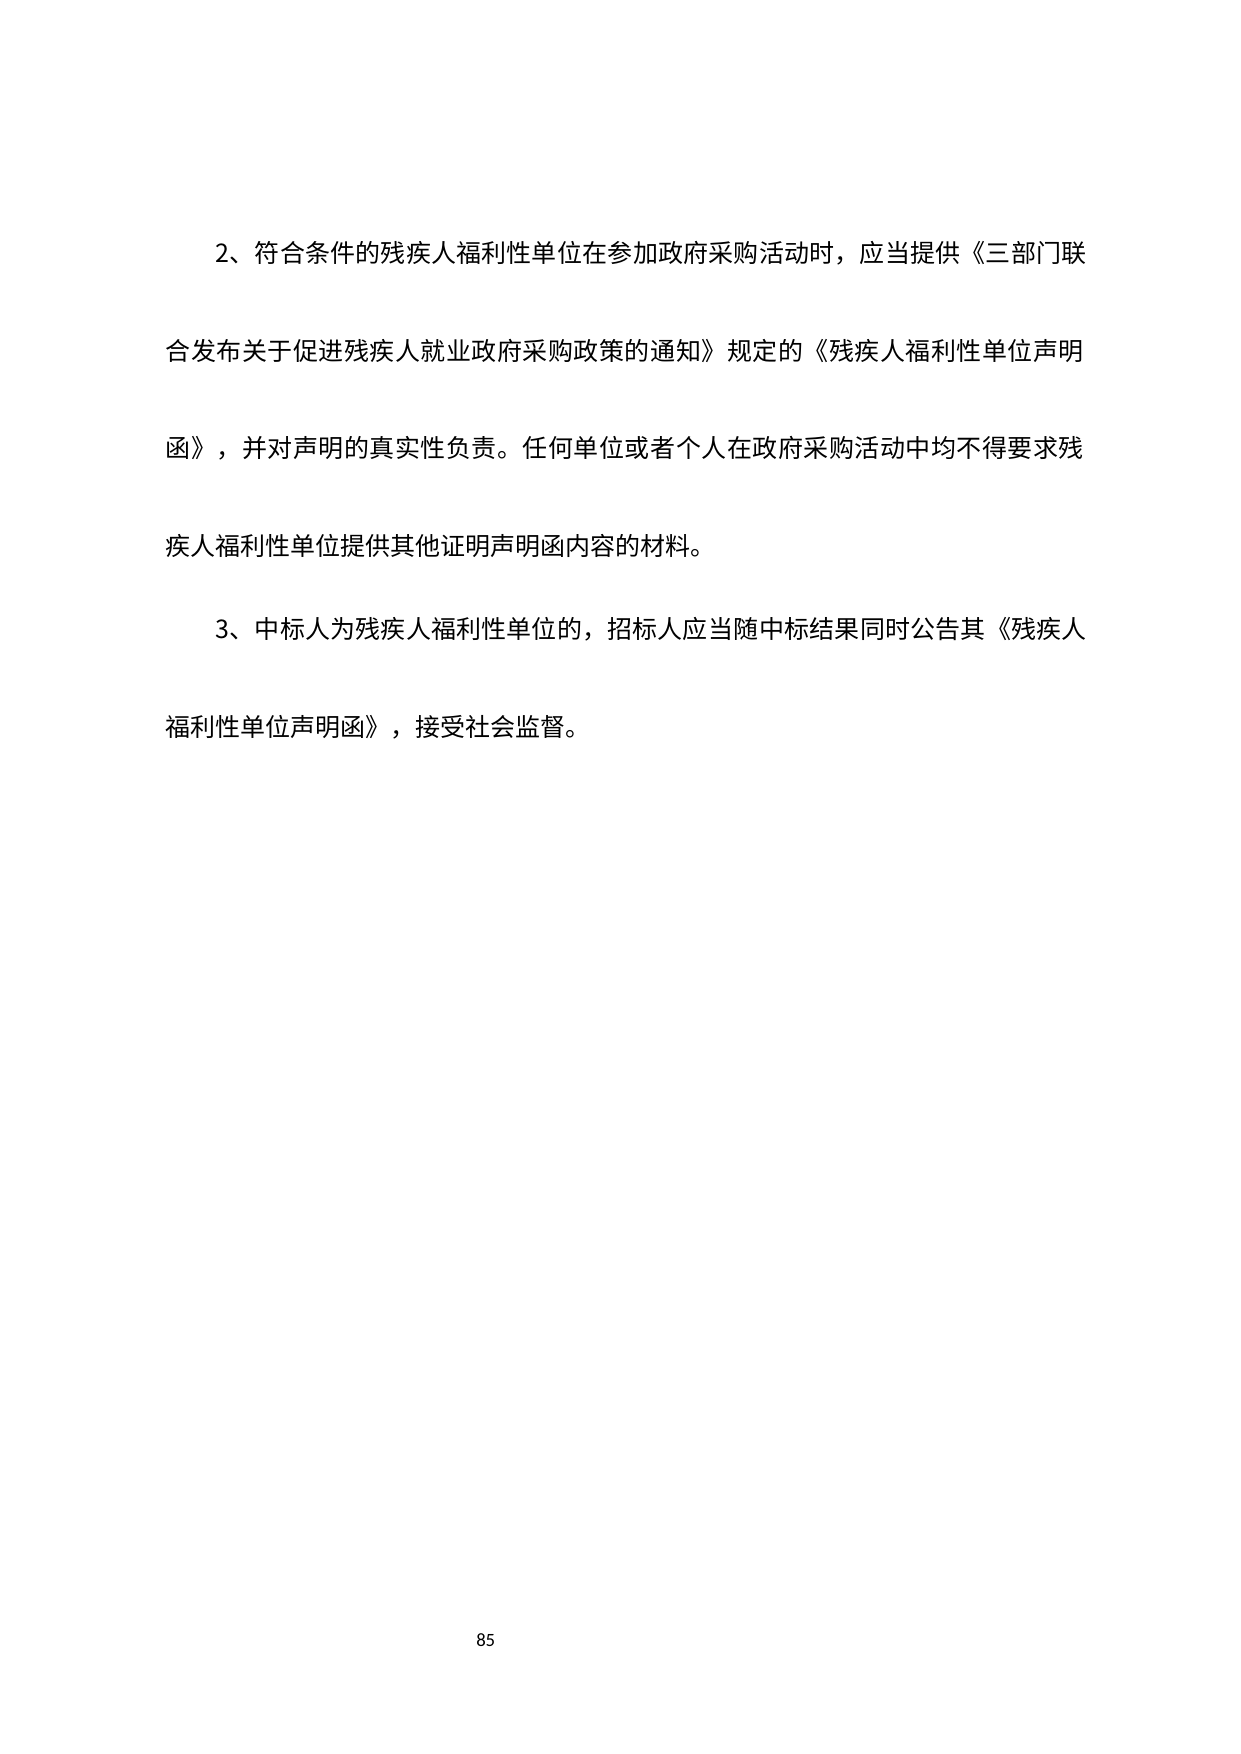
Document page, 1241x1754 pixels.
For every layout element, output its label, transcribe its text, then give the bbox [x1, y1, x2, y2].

text 3、中标人为残疾人福利性单位的，招标人应当随中标结果同时公告其《残疾人福利性单位声明函》，接受社会监督。 [165, 595, 1087, 758]
text 2、符合条件的残疾人福利性单位在参加政府采购活动时，应当提供《三部门联合发布关于促进残疾人就业政府采购政策的通知》规定的《残疾人福利性单位声明函》，并对声明的真实性负责。任何单位或者个人在政府采购活动中均不得要求残疾人福利性单位提供其他证明声明函内容的材料。 [165, 219, 1087, 577]
